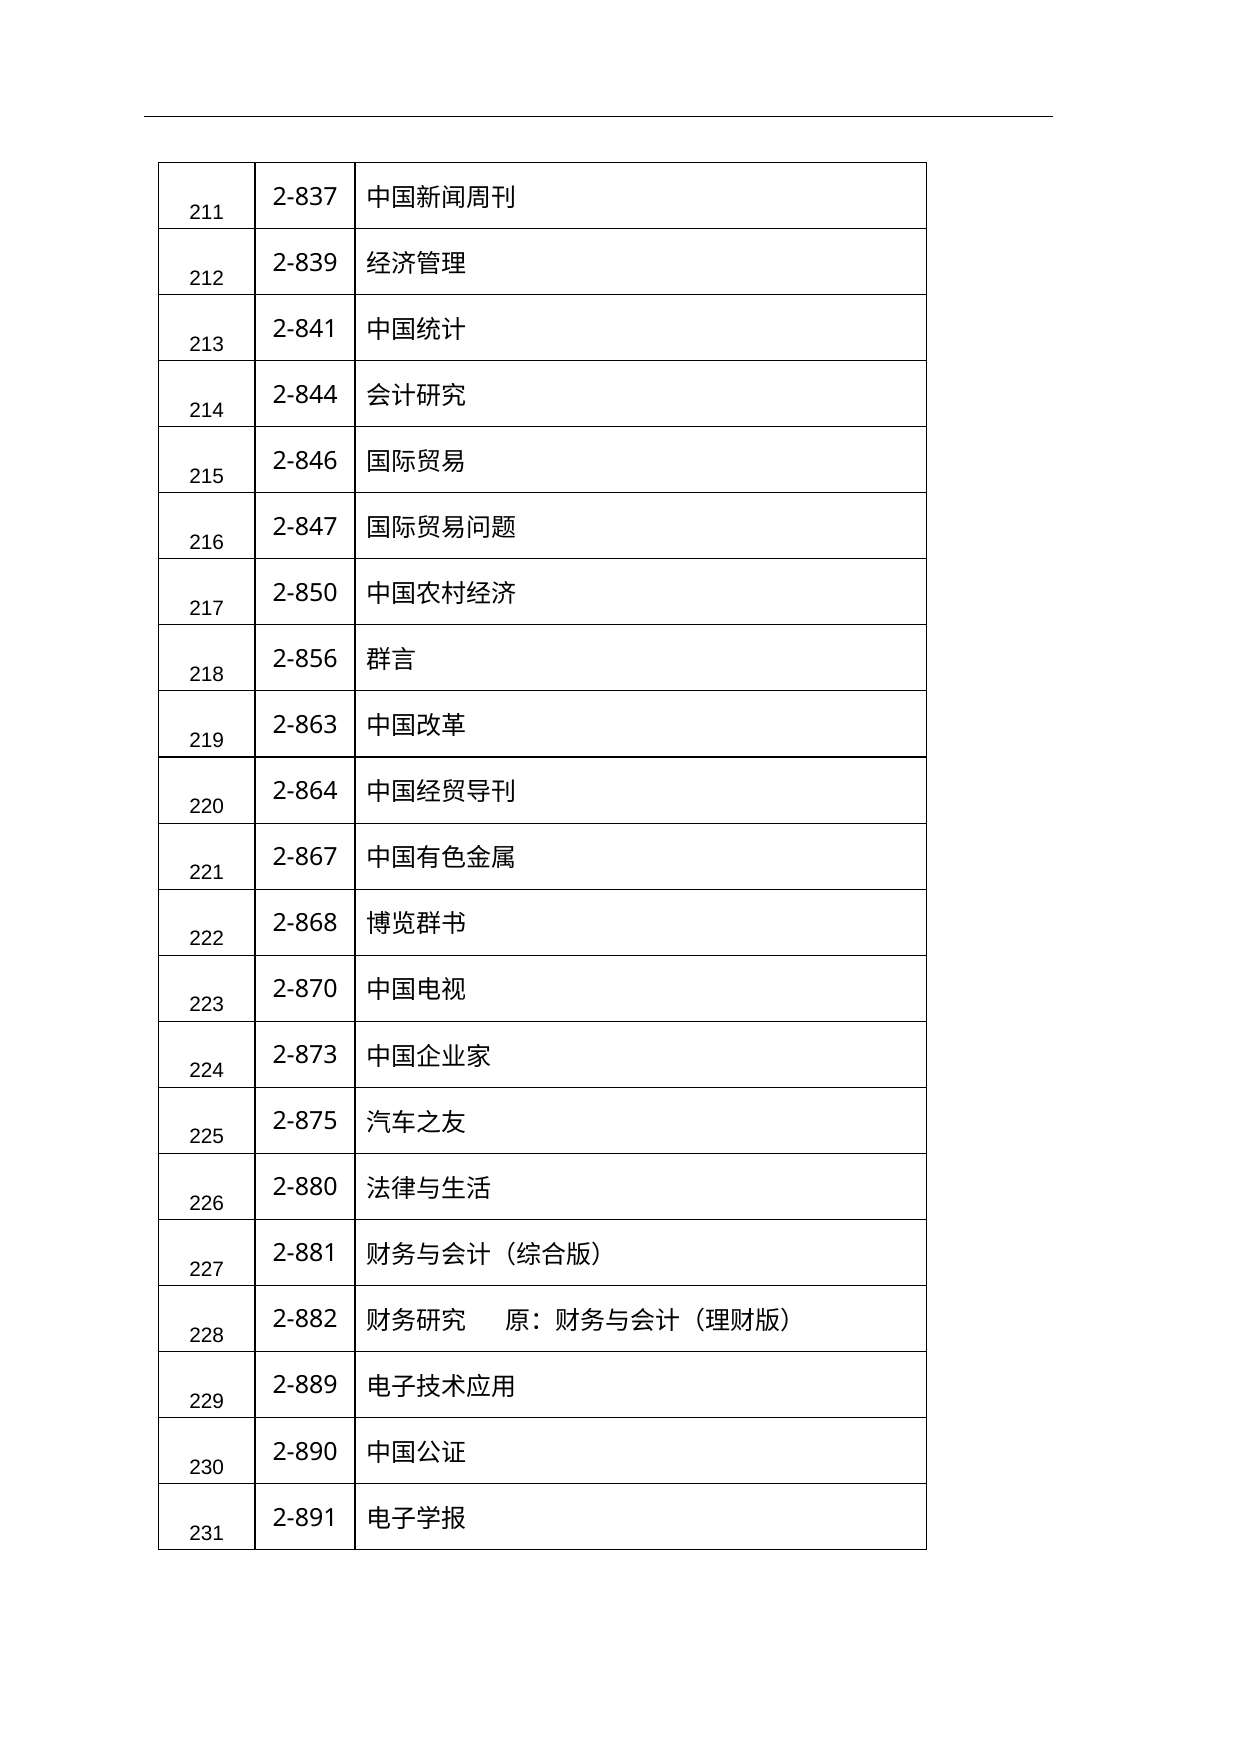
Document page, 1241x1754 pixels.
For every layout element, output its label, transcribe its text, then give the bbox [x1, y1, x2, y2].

table_cell 212 [159, 229, 254, 294]
table_cell 230 [159, 1418, 254, 1483]
table_cell 2-870 [256, 956, 354, 1021]
table_cell 2-863 [256, 691, 354, 756]
table_cell 国际贸易 [356, 427, 926, 492]
table_cell 223 [159, 956, 254, 1021]
table_cell 中国统计 [356, 295, 926, 360]
table_cell 227 [159, 1220, 254, 1285]
table_cell 218 [159, 625, 254, 690]
table_cell 群言 [356, 625, 926, 690]
table_cell 汽车之友 [356, 1088, 926, 1153]
table_cell 224 [159, 1022, 254, 1087]
table_cell 213 [159, 295, 254, 360]
table_cell 219 [159, 691, 254, 756]
table_cell 2-847 [256, 493, 354, 558]
table_cell 226 [159, 1154, 254, 1219]
table_cell 中国企业家 [356, 1022, 926, 1087]
table_cell 博览群书 [356, 890, 926, 954]
table_cell 2-837 [256, 163, 354, 228]
table_cell 228 [159, 1286, 254, 1351]
table_cell 222 [159, 890, 254, 954]
table_cell 中国有色金属 [356, 824, 926, 888]
table_cell 2-880 [256, 1154, 354, 1219]
table_cell 2-844 [256, 361, 354, 426]
table_cell 电子学报 [356, 1484, 926, 1549]
table_cell 2-846 [256, 427, 354, 492]
table_cell 国际贸易问题 [356, 493, 926, 558]
table_cell 中国改革 [356, 691, 926, 756]
table_cell 中国农村经济 [356, 559, 926, 624]
table_cell 231 [159, 1484, 254, 1549]
table_cell 211 [159, 163, 254, 228]
table_cell 经济管理 [356, 229, 926, 294]
table_cell 217 [159, 559, 254, 624]
table_cell 220 [159, 758, 254, 822]
table_cell 2-891 [256, 1484, 354, 1549]
table_cell 2-867 [256, 824, 354, 888]
table_cell 中国电视 [356, 956, 926, 1021]
table_cell 214 [159, 361, 254, 426]
table_cell 2-881 [256, 1220, 354, 1285]
table_cell 财务与会计（综合版） [356, 1220, 926, 1285]
table_cell 2-890 [256, 1418, 354, 1483]
table_cell 2-864 [256, 758, 354, 822]
table_cell 2-868 [256, 890, 354, 954]
table_cell 216 [159, 493, 254, 558]
table_cell 229 [159, 1352, 254, 1417]
table_cell 中国新闻周刊 [356, 163, 926, 228]
table_cell 2-839 [256, 229, 354, 294]
table_cell 225 [159, 1088, 254, 1153]
table_cell 中国公证 [356, 1418, 926, 1483]
table_cell 2-889 [256, 1352, 354, 1417]
table_cell 财务研究 原：财务与会计（理财版） [356, 1286, 926, 1351]
table_cell 215 [159, 427, 254, 492]
table_cell 2-882 [256, 1286, 354, 1351]
table_cell 221 [159, 824, 254, 888]
table_cell 2-856 [256, 625, 354, 690]
table_cell 2-873 [256, 1022, 354, 1087]
table_cell 中国经贸导刊 [356, 758, 926, 822]
table_cell 2-875 [256, 1088, 354, 1153]
table_cell 2-850 [256, 559, 354, 624]
table_cell 电子技术应用 [356, 1352, 926, 1417]
table_cell 会计研究 [356, 361, 926, 426]
table_cell 2-841 [256, 295, 354, 360]
table_cell 法律与生活 [356, 1154, 926, 1219]
